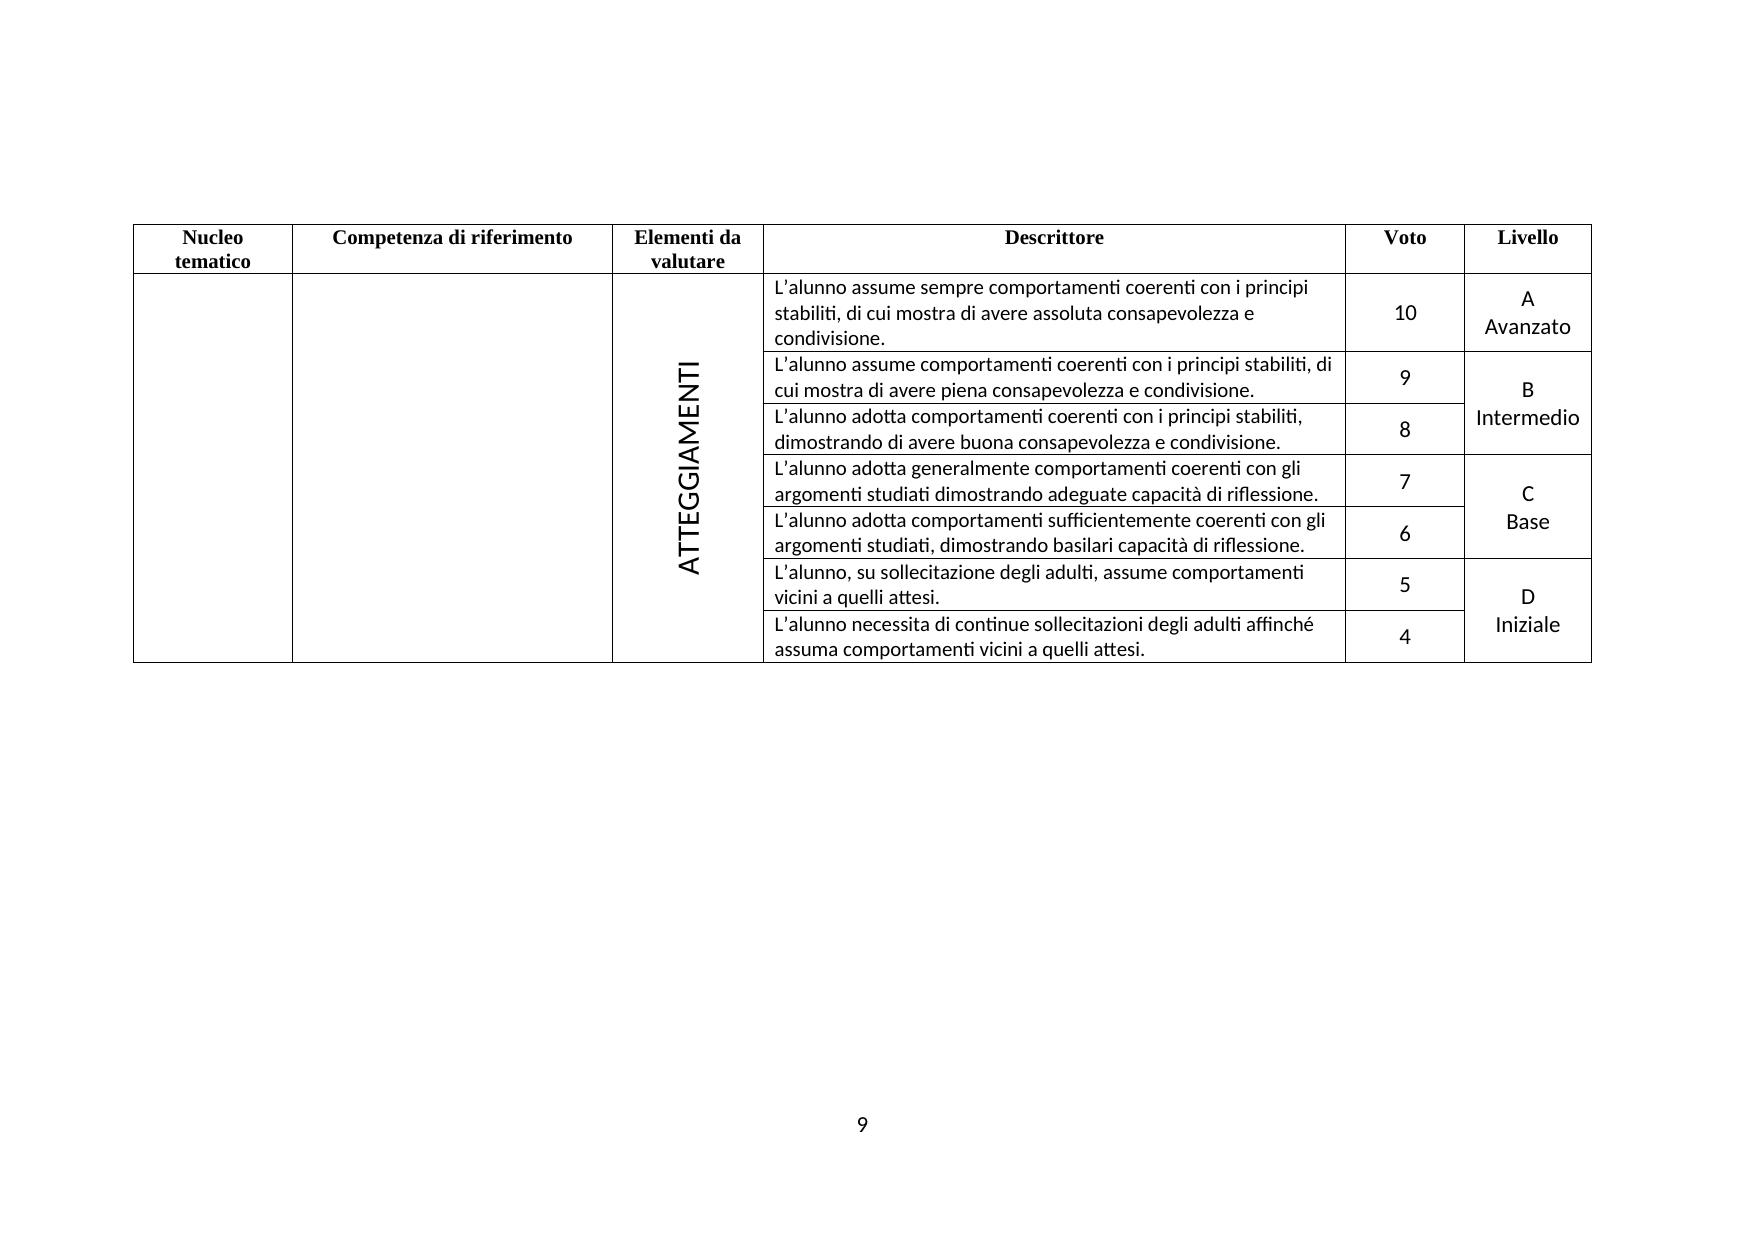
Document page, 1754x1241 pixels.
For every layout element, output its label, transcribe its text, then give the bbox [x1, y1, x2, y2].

table_cell [293, 274, 612, 662]
table_header Competenza di riferimento [293, 225, 612, 273]
table_cell 7 [1346, 455, 1464, 506]
table_cell C Base [1465, 455, 1591, 558]
table_cell L’alunno assume comportamenti coerenti con i principi stabiliti, di cui mostra di avere piena consapevolezza e condivisione. [764, 352, 1345, 402]
table_cell L’alunno, su sollecitazione degli adulti, assume comportamenti vicini a quelli attesi. [764, 559, 1345, 610]
table_cell L’alunno adotta comportamenti coerenti con i principi stabiliti, dimostrando di avere buona consapevolezza e condivisione. [764, 404, 1345, 454]
table_cell L’alunno adotta comportamenti sufficientemente coerenti con gli argomenti studiati, dimostrando basilari capacità di riflessione. [764, 507, 1345, 558]
table_header Descrittore [764, 225, 1345, 273]
table_cell D Iniziale [1465, 559, 1591, 662]
table_cell 4 [1346, 611, 1464, 662]
table_cell 6 [1346, 507, 1464, 558]
table_header Voto [1346, 225, 1464, 273]
table_cell 9 [1346, 352, 1464, 402]
table_cell [134, 274, 292, 662]
table_header Elementi da valutare [613, 225, 763, 273]
table_cell ATTEGGIAMENTI [613, 274, 763, 662]
table_header Livello [1465, 225, 1591, 273]
table_cell 8 [1346, 404, 1464, 454]
table_cell L’alunno necessita di continue sollecitazioni degli adulti affinché assuma comportamenti vicini a quelli attesi. [764, 611, 1345, 662]
table_cell L’alunno adotta generalmente comportamenti coerenti con gli argomenti studiati dimostrando adeguate capacità di riflessione. [764, 455, 1345, 506]
table_cell A Avanzato [1465, 274, 1591, 351]
table_cell 5 [1346, 559, 1464, 610]
table_cell L’alunno assume sempre comportamenti coerenti con i principi stabiliti, di cui mostra di avere assoluta consapevolezza e condivisione. [764, 274, 1345, 351]
table_cell 10 [1346, 274, 1464, 351]
table_cell B Intermedio [1465, 352, 1591, 454]
table_header Nucleo tematico [134, 225, 292, 273]
